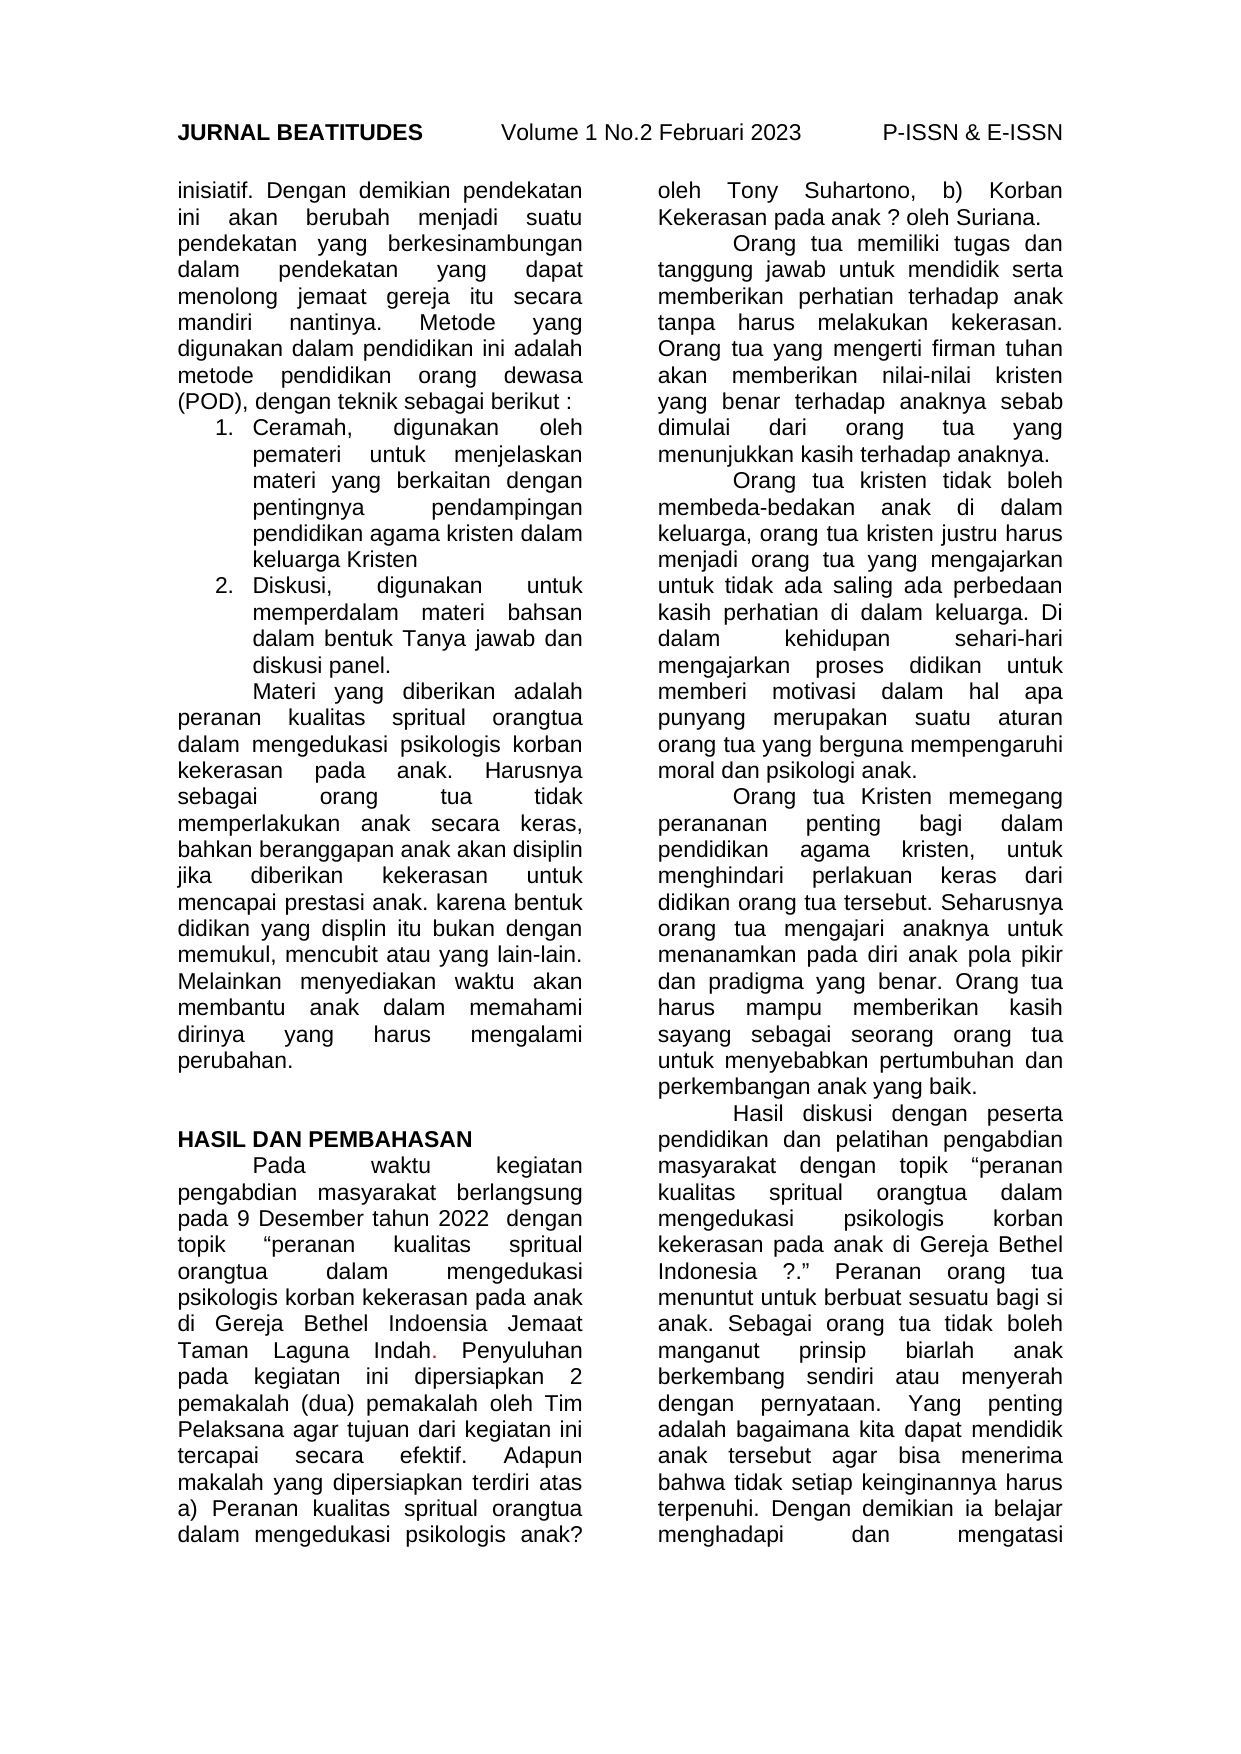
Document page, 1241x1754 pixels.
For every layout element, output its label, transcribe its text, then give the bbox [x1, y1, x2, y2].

list Diskusi, digunakan untuk memperdalam materi bahsan dalam bentuk Tanya jawab dan diskusi panel. [215, 572, 583, 678]
text Pada waktu kegiatan pengabdian masyarakat berlangsung pada 9 Desember tahun 2022 dengan topik “peranan kualitas spritual orangtua dalam mengedukasi psikologis korban kekerasan pada anak di Gereja Bethel Indoensia Jemaat Taman Laguna Indah. Penyuluhan pada kegiatan ini dipersiapkan 2 pemakalah (dua) pemakalah oleh Tim Pelaksana agar tujuan dari kegiatan ini tercapai secara efektif. Adapun makalah yang dipersiapkan terdiri atas a) Peranan kualitas spritual orangtua dalam mengedukasi psikologis anak? oleh Tony Suhartono, b) Korban Kekerasan pada anak ? oleh Suriana. [177, 1152, 583, 1548]
text Materi yang diberikan adalah peranan kualitas spritual orangtua dalam mengedukasi psikologis korban kekerasan pada anak. Harusnya sebagai orang tua tidak memperlakukan anak secara keras, bahkan beranggapan anak akan disiplin jika diberikan kekerasan untuk mencapai prestasi anak. karena bentuk didikan yang displin itu bukan dengan memukul, mencubit atau yang lain-lain. Melainkan menyediakan waktu akan membantu anak dalam memahami dirinya yang harus mengalami perubahan. [177, 678, 583, 1073]
list Ceramah, digunakan oleh pemateri untuk menjelaskan materi yang berkaitan dengan pentingnya pendampingan pendidikan agama kristen dalam keluarga Kristen [215, 414, 583, 572]
text Orang tua memiliki tugas dan tanggung jawab untuk mendidik serta memberikan perhatian terhadap anak tanpa harus melakukan kekerasan. Orang tua yang mengerti firman tuhan akan memberikan nilai-nilai kristen yang benar terhadap anaknya sebab dimulai dari orang tua yang menunjukkan kasih terhadap anaknya. [658, 230, 1063, 467]
text HASIL DAN PEMBAHASAN [177, 1126, 583, 1152]
text Orang tua kristen tidak boleh membeda-bedakan anak di dalam keluarga, orang tua kristen justru harus menjadi orang tua yang mengajarkan untuk tidak ada saling ada perbedaan kasih perhatian di dalam keluarga. Di dalam kehidupan sehari-hari mengajarkan proses didikan untuk memberi motivasi dalam hal apa punyang merupakan suatu aturan orang tua yang berguna mempengaruhi moral dan psikologi anak. [658, 467, 1063, 783]
text Orang tua Kristen memegang perananan penting bagi dalam pendidikan agama kristen, untuk menghindari perlakuan keras dari didikan orang tua tersebut. Seharusnya orang tua mengajari anaknya untuk menanamkan pada diri anak pola pikir dan pradigma yang benar. Orang tua harus mampu memberikan kasih sayang sebagai seorang orang tua untuk menyebabkan pertumbuhan dan perkembangan anak yang baik. [658, 783, 1063, 1099]
